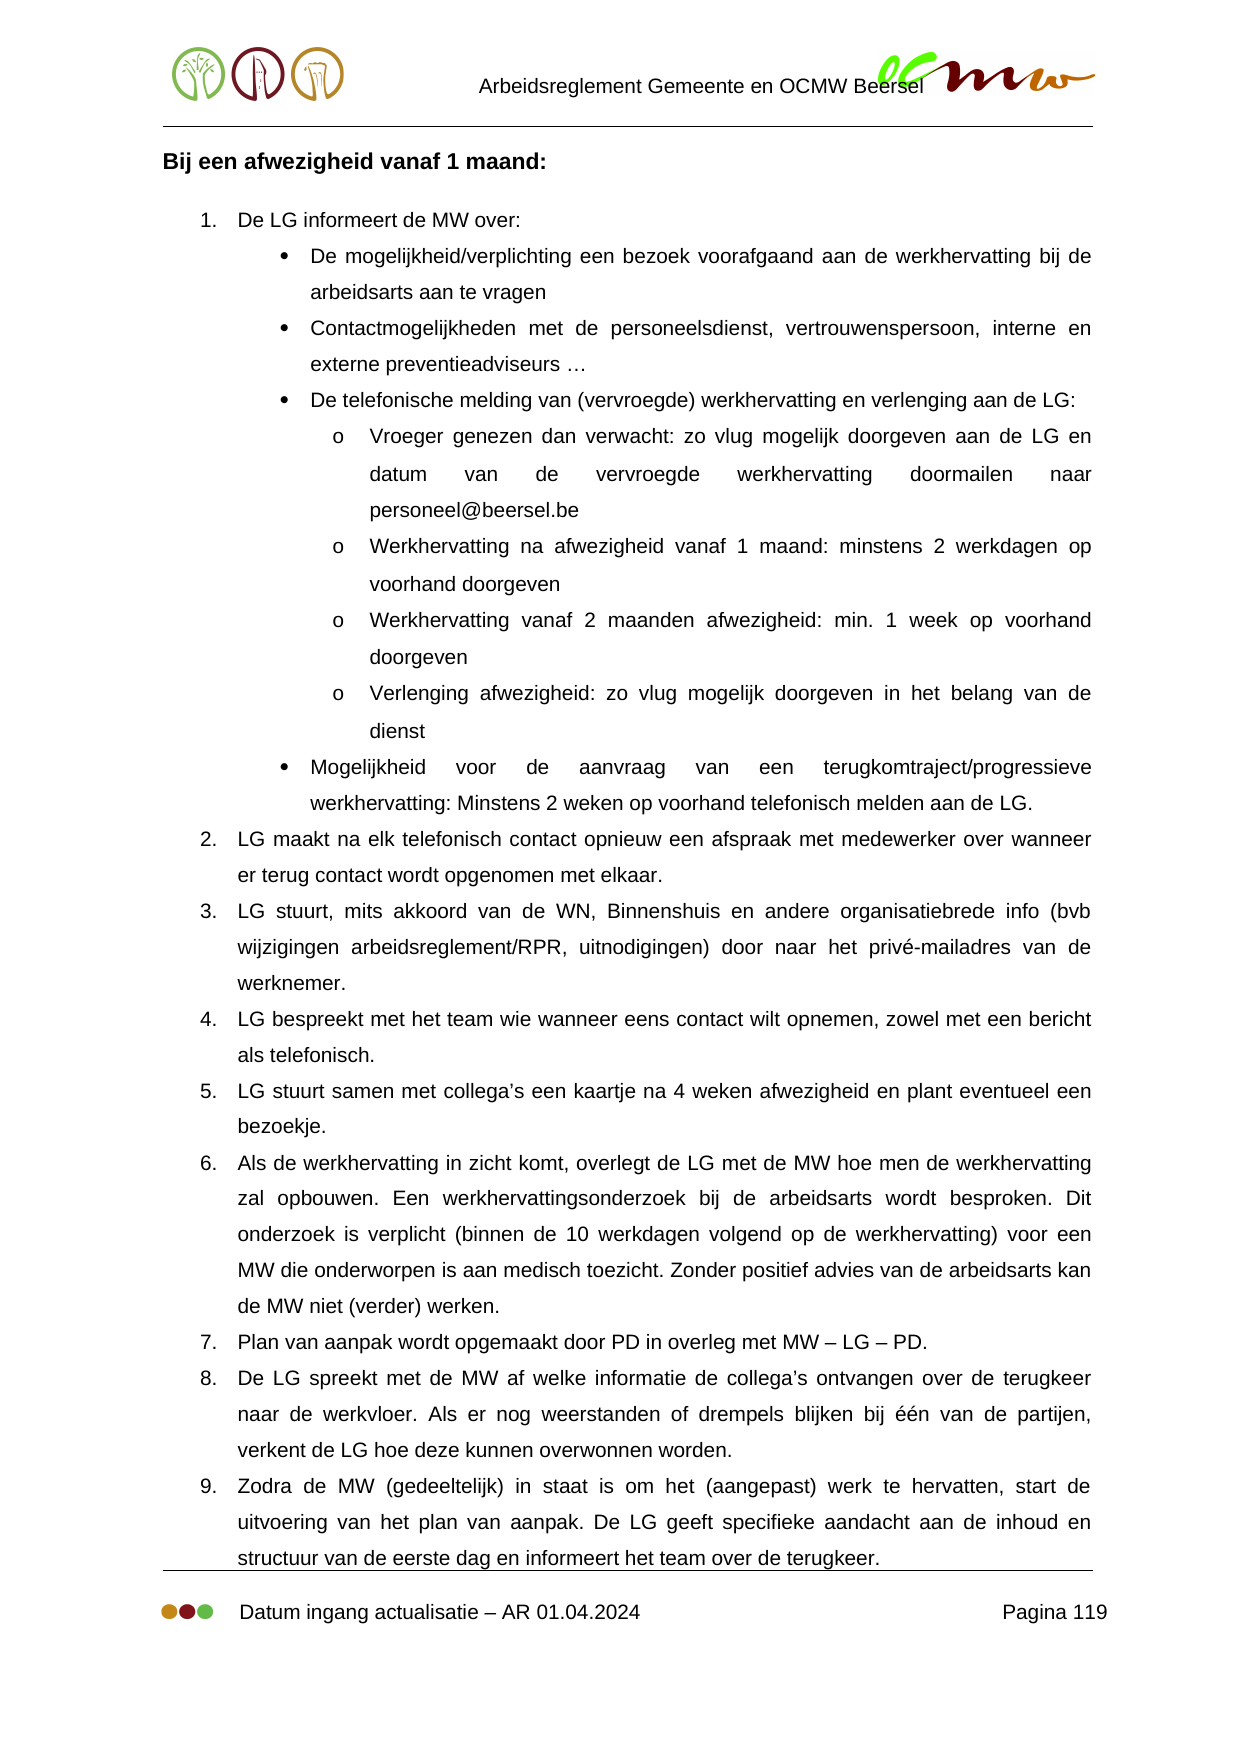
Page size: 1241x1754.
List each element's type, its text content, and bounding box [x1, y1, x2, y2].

list Contactmogelijkheden met de personeelsdienst, vertrouwenspersoon, interne en externe preventieadviseurs … [281, 316, 1093, 376]
list De LG informeert de MW over: [200, 208, 1093, 232]
list Werkhervatting vanaf 2 maanden afwezigheid: min. 1 week op voorhand doorgeven [332, 607, 1093, 669]
list De telefonische melding van (vervroegde) werkhervatting en verlenging aan de LG: [281, 388, 1093, 412]
list De mogelijkheid/verplichting een bezoek voorafgaand aan de werkhervatting bij de arbeidsarts aan te vragen [281, 244, 1093, 304]
list Mogelijkheid voor de aanvraag van een terugkomtraject/progressieve werkhervatting: Minstens 2 weken op voorhand telefonisch melden aan de LG. [281, 755, 1093, 815]
list Verlenging afwezigheid: zo vlug mogelijk doorgeven in het belang van de dienst [332, 681, 1093, 743]
picture [172, 47, 344, 101]
list Bij een afwezigheid vanaf 1 maand: [162, 148, 1093, 174]
list LG stuurt, mits akkoord van de WN, Binnenshuis en andere organisatiebrede info (bvb wijzigingen arbeidsreglement/RPR, uitnodigingen) door naar het privé-mailadres van de werknemer. [200, 899, 1093, 994]
list De LG spreekt met de MW af welke informatie de collega’s ontvangen over de terugkeer naar de werkvloer. Als er nog weerstanden of drempels blijken bij één van de partijen, verkent de LG hoe deze kunnen overwonnen worden. [200, 1366, 1093, 1462]
picture [878, 52, 1096, 95]
list Vroeger genezen dan verwacht: zo vlug mogelijk doorgeven aan de LG en datum van de vervroegde werkhervatting doormailen naar personeel@beersel.be [332, 424, 1093, 522]
list Als de werkhervatting in zicht komt, overlegt de LG met de MW hoe men de werkhervatting zal opbouwen. Een werkhervattingsonderzoek bij de arbeidsarts wordt besproken. Dit onderzoek is verplicht (binnen de 10 werkdagen volgend op de werkhervatting) voor een MW die onderworpen is aan medisch toezicht. Zonder positief advies van de arbeidsarts kan de MW niet (verder) werken. [200, 1150, 1093, 1318]
list Plan van aanpak wordt opgemaakt door PD in overleg met MW – LG – PD. [200, 1330, 1093, 1354]
list LG stuurt samen met collega’s een kaartje na 4 weken afwezigheid en plant eventueel een bezoekje. [200, 1078, 1093, 1138]
list LG bespreekt met het team wie wanneer eens contact wilt opnemen, zowel met een bericht als telefonisch. [200, 1007, 1093, 1066]
list Zodra de MW (gedeeltelijk) in staat is om het (aangepast) werk te hervatten, start de uitvoering van het plan van aanpak. De LG geeft specifieke aandacht aan de inhoud en structuur van de eerste dag en informeert het team over de terugkeer. [200, 1474, 1093, 1569]
picture [162, 1605, 213, 1619]
list Werkhervatting na afwezigheid vanaf 1 maand: minstens 2 werkdagen op voorhand doorgeven [332, 534, 1093, 595]
list LG maakt na elk telefonisch contact opnieuw een afspraak met medewerker over wanneer er terug contact wordt opgenomen met elkaar. [200, 827, 1093, 887]
